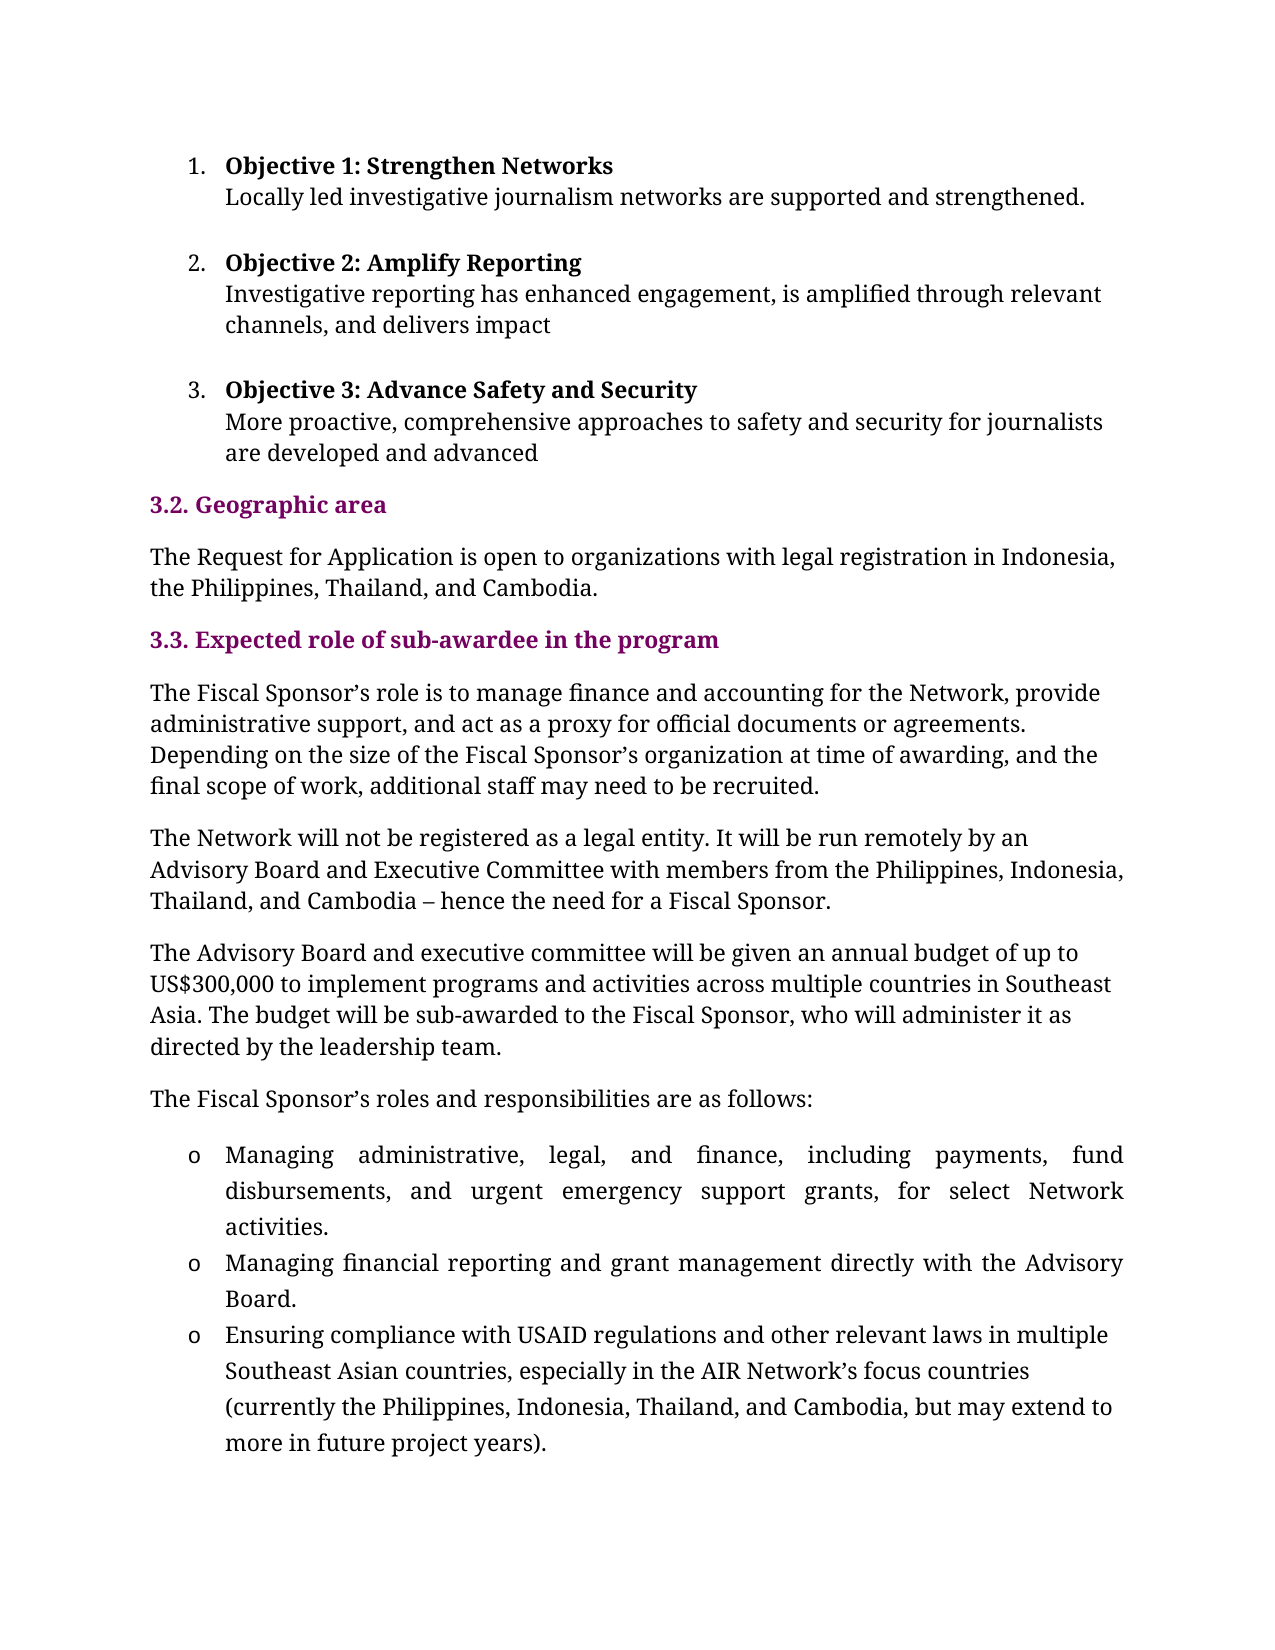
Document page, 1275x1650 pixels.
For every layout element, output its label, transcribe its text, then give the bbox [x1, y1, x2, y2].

list Ensuring compliance with USAID regulations and other relevant laws in multiple Southeast Asian countries, especially in the AIR Network’s focus countries (currently the Philippines, Indonesia, Thailand, and Cambodia, but may extend to more in future project years). [187, 1319, 1125, 1458]
text The Advisory Board and executive committee will be given an annual budget of up to US$300,000 to implement programs and activities across multiple countries in Southeast Asia. The budget will be sub-awarded to the Fiscal Sponsor, who will administer it as directed by the leadership team. [150, 937, 1125, 1062]
subtitle 3.2. Geographic area [150, 489, 1125, 520]
text The Fiscal Sponsor’s role is to manage finance and accounting for the Network, provide administrative support, and act as a proxy for official documents or agreements. Depending on the size of the Fiscal Sponsor’s organization at time of awarding, and the final scope of work, additional staff may need to be recruited. [150, 676, 1125, 801]
list Objective 3: Advance Safety and Security More proactive, comprehensive approaches to safety and security for journalists are developed and advanced [187, 374, 1125, 468]
list Managing administrative, legal, and finance, including payments, fund disbursements, and urgent emergency support grants, for select Network activities. [187, 1139, 1125, 1242]
text The Request for Application is open to organizations with legal registration in Indonesia, the Philippines, Thailand, and Cambodia. [150, 541, 1125, 603]
text The Fiscal Sponsor’s roles and responsibilities are as follows: [150, 1083, 1125, 1114]
list Managing financial reporting and grant management directly with the Advisory Board. [187, 1247, 1125, 1314]
list Objective 2: Amplify Reporting Investigative reporting has enhanced engagement, is amplified through relevant channels, and delivers impact [187, 247, 1125, 374]
text The Network will not be registered as a legal entity. It will be run remotely by an Advisory Board and Executive Committee with members from the Philippines, Indonesia, Thailand, and Cambodia – hence the need for a Fiscal Sponsor. [150, 822, 1125, 916]
subtitle 3.3. Expected role of sub-awardee in the program [150, 624, 1125, 656]
list Objective 1: Strengthen Networks Locally led investigative journalism networks are supported and strengthened. [187, 150, 1125, 247]
